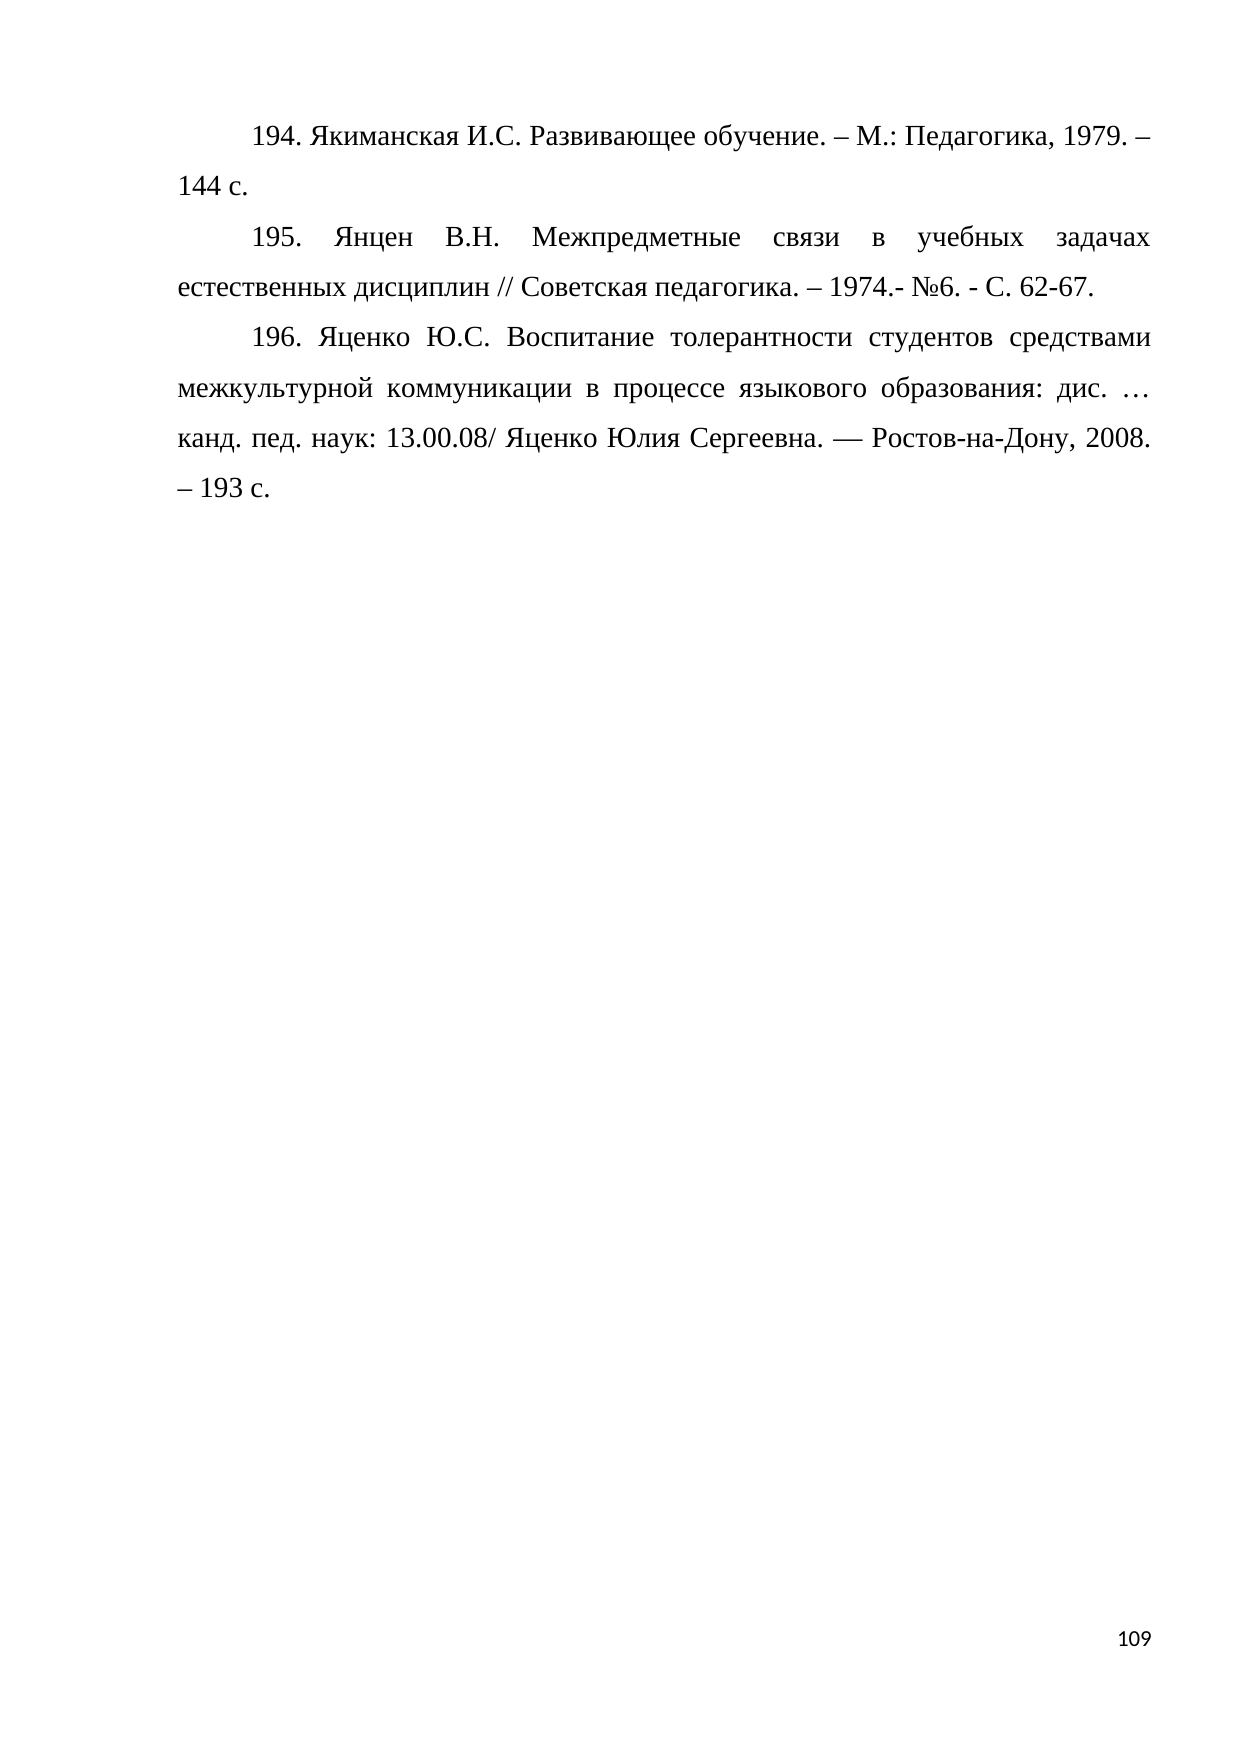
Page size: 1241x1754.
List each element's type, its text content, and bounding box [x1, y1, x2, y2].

text 194. Якиманская И.С. Развивающее обучение. – М.: Педагогика, 1979. – 144 с. [177, 118, 1152, 202]
text 195. Янцен В.Н. Межпредметные связи в учебных задачах естественных дисциплин // Советская педагогика. – 1974.- №6. - С. 62-67. [177, 219, 1152, 303]
text 196. Яценко Ю.С. Воспитание толерантности студентов средствами межкультурной коммуникации в процессе языкового образования: дис. … канд. пед. наук: 13.00.08/ Яценко Юлия Сергеевна. — Ростов-на-Дону, 2008. – 193 с. [177, 319, 1152, 504]
